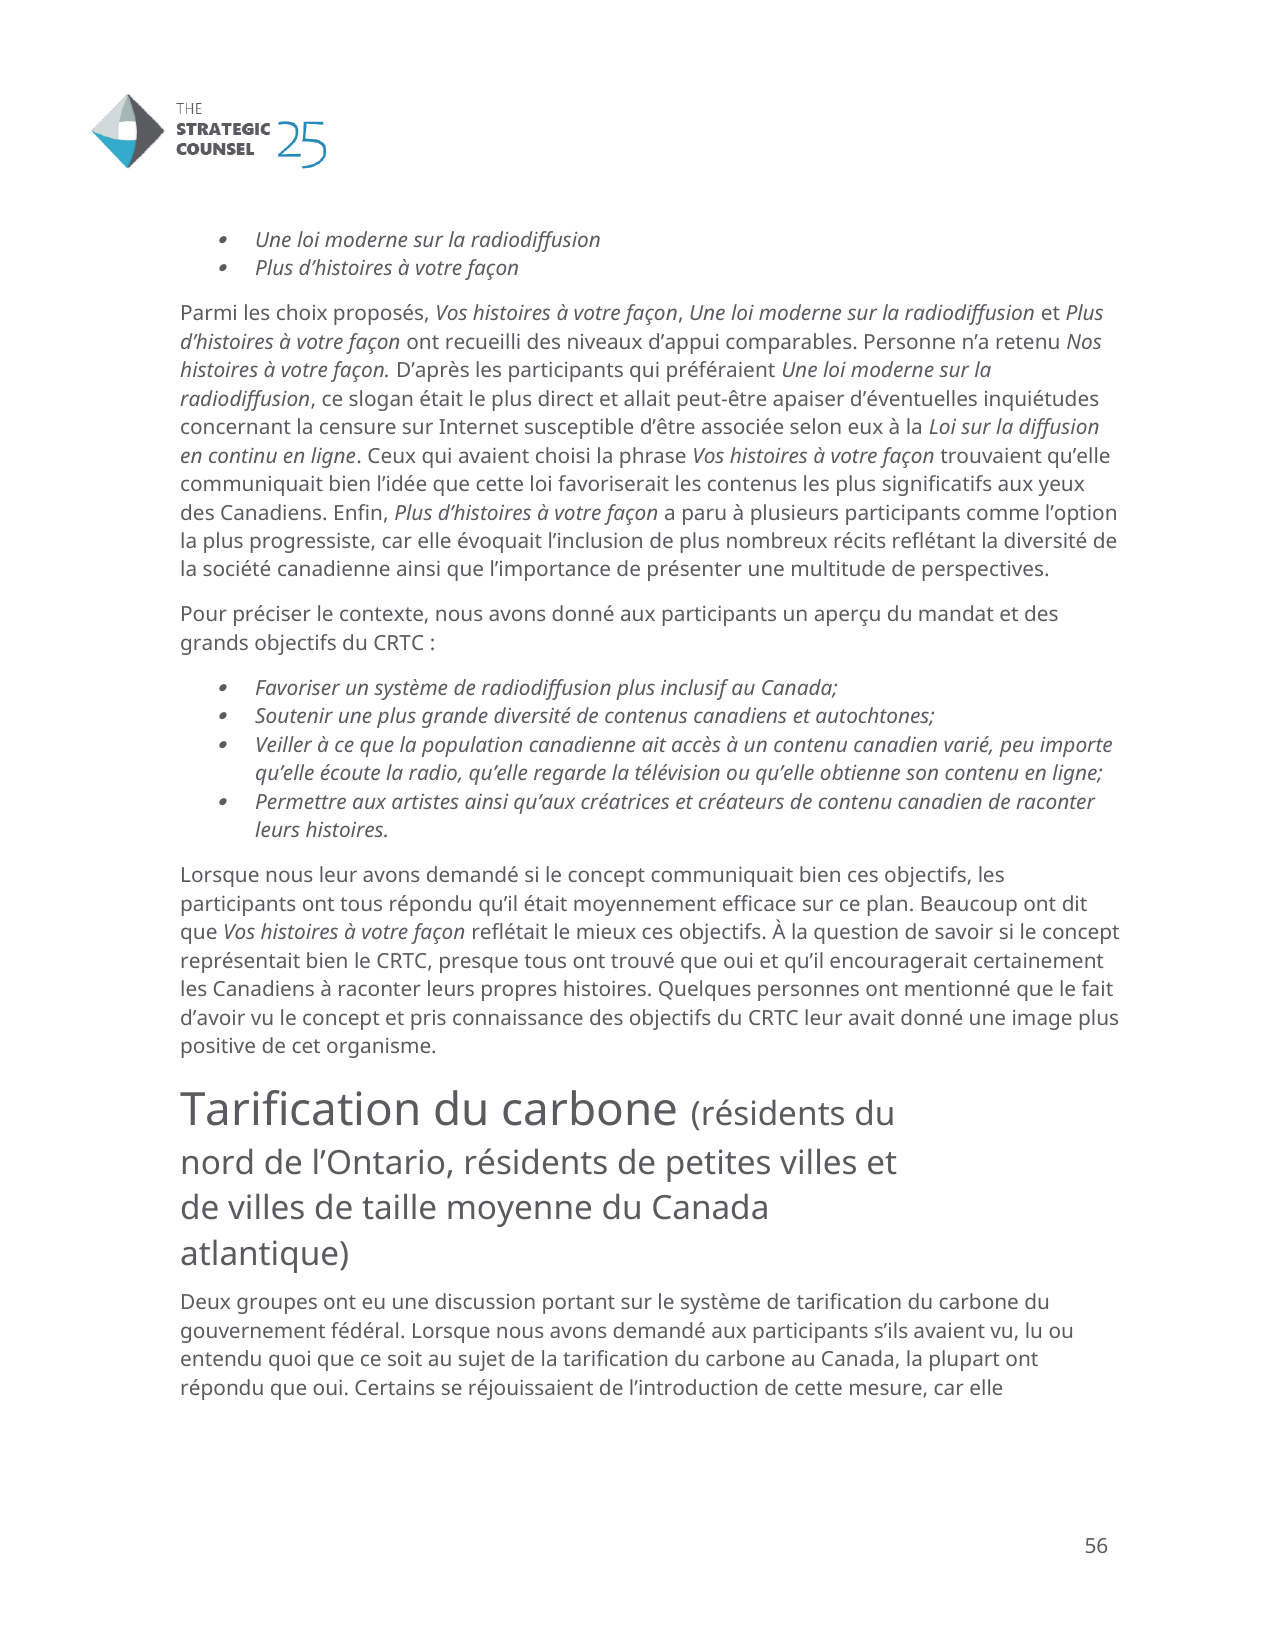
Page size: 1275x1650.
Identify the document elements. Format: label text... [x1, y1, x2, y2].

list Soutenir une plus grande diversité de contenus canadiens et autochtones; [217, 702, 1125, 730]
text Parmi les choix proposés, Vos histoires à votre façon, Une loi moderne sur la radiodiffusion et Plus d’histoires à votre façon ont recueilli des niveaux d’appui comparables. Personne n’a retenu Nos histoires à votre façon. D’après les participants qui préféraient Une loi moderne sur la radiodiffusion, ce slogan était le plus direct et allait peut-être apaiser d’éventuelles inquiétudes concernant la censure sur Internet susceptible d’être associée selon eux à la Loi sur la diffusion en continu en ligne. Ceux qui avaient choisi la phrase Vos histoires à votre façon trouvaient qu’elle communiquait bien l’idée que cette loi favoriserait les contenus les plus significatifs aux yeux des Canadiens. Enfin, Plus d’histoires à votre façon a paru à plusieurs participants comme l’option la plus progressiste, car elle évoquait l’inclusion de plus nombreux récits reflétant la diversité de la société canadienne ainsi que l’importance de présenter une multitude de perspectives. [180, 298, 1125, 583]
list Favoriser un système de radiodiffusion plus inclusif au Canada; [217, 673, 1125, 702]
list Veiller à ce que la population canadienne ait accès à un contenu canadien varié, peu importe qu’elle écoute la radio, qu’elle regarde la télévision ou qu’elle obtienne son contenu en ligne; [217, 730, 1125, 787]
text Lorsque nous leur avons demandé si le concept communiquait bien ces objectifs, les participants ont tous répondu qu’il était moyennement efficace sur ce plan. Beaucoup ont dit que Vos histoires à votre façon reflétait le mieux ces objectifs. À la question de savoir si le concept représentait bien le CRTC, presque tous ont trouvé que oui et qu’il encouragerait certainement les Canadiens à raconter leurs propres histoires. Quelques personnes ont mentionné que le fait d’avoir vu le concept et pris connaissance des objectifs du CRTC leur avait donné une image plus positive de cet organisme. [180, 860, 1125, 1059]
list Permettre aux artistes ainsi qu’aux créatrices et créateurs de contenu canadien de raconter leurs histoires. [217, 787, 1125, 844]
list Une loi moderne sur la radiodiffusion [217, 225, 1125, 253]
picture [91, 72, 445, 215]
subtitle Tarification du carbone (résidents du nord de l’Ontario, résidents de petites villes et de villes de taille moyenne du Canada atlantique) [180, 1076, 930, 1275]
text Pour préciser le contexte, nous avons donné aux participants un aperçu du mandat et des grands objectifs du CRTC : [180, 599, 1125, 656]
list Plus d’histoires à votre façon [217, 253, 1125, 282]
